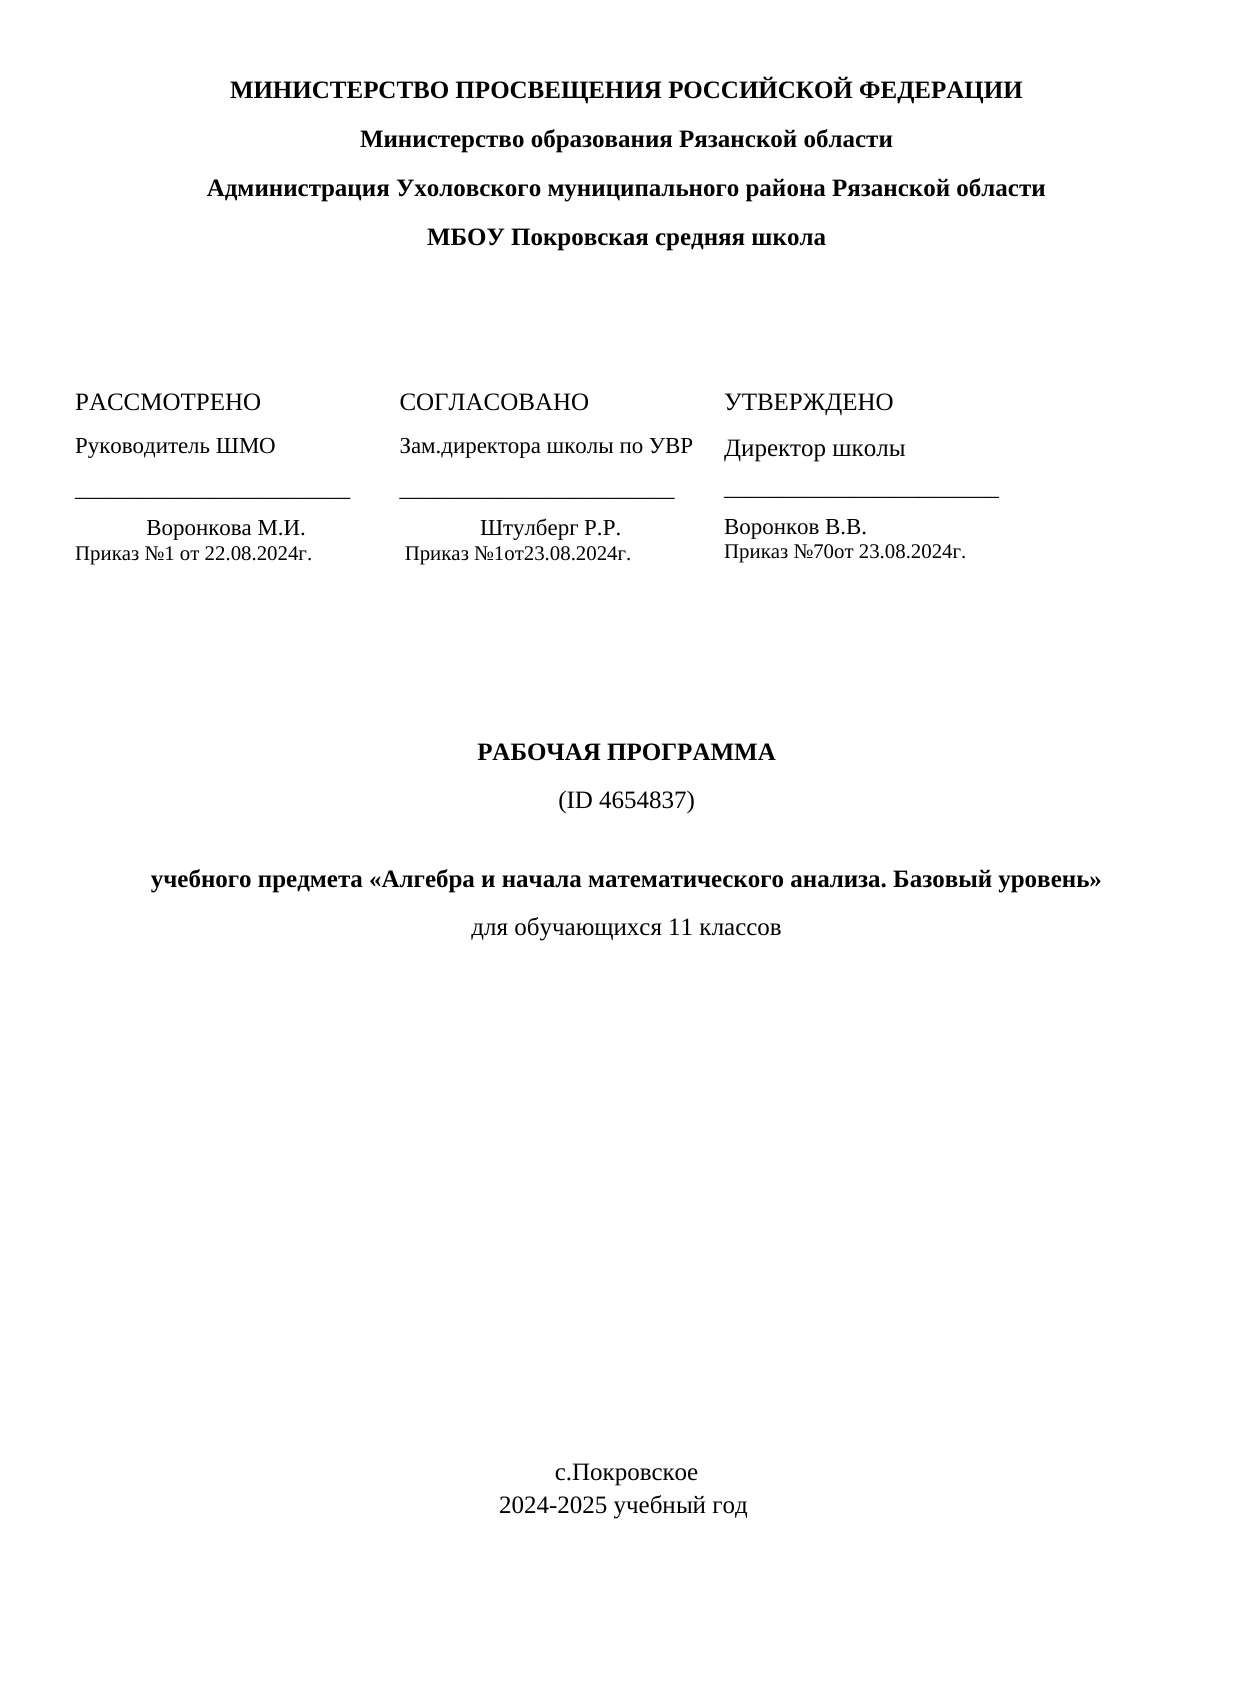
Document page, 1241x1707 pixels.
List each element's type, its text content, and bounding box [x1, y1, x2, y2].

text ‌‌‌Министерство образования Рязанской области [87, 124, 1165, 153]
text Администрация Ухоловского муниципального района Рязанской области [87, 173, 1165, 201]
text ‌с.Покровское [87, 1457, 1165, 1486]
text для обучающихся 11 классов [87, 912, 1165, 941]
text 2024-2025 учебный год ‌​ [87, 1490, 1165, 1519]
table_header УТВЕРЖДЕНО Директор школы ________________________ Воронков В.В. Приказ №70от 23.08.2024г. [713, 387, 1037, 591]
text учебного предмета «Алгебра и начала математического анализа. Базовый уровень» [87, 864, 1165, 892]
table_header СОГЛАСОВАНО Зам.директора школы по УВР ________________________ Штулберг Р.Р. Приказ №1от23.08.2024г. [388, 387, 713, 591]
text РАБОЧАЯ ПРОГРАММА [87, 737, 1165, 766]
text (ID 4654837) [87, 786, 1165, 814]
table_header РАССМОТРЕНО Руководитель ШМО ________________________ Воронкова М.И. Приказ №1 от 22.08.2024г. [64, 387, 388, 591]
text МБОУ Покровская средняя школа [87, 222, 1165, 250]
text МИНИСТЕРСТВО ПРОСВЕЩЕНИЯ РОССИЙСКОЙ ФЕДЕРАЦИИ [87, 75, 1165, 104]
